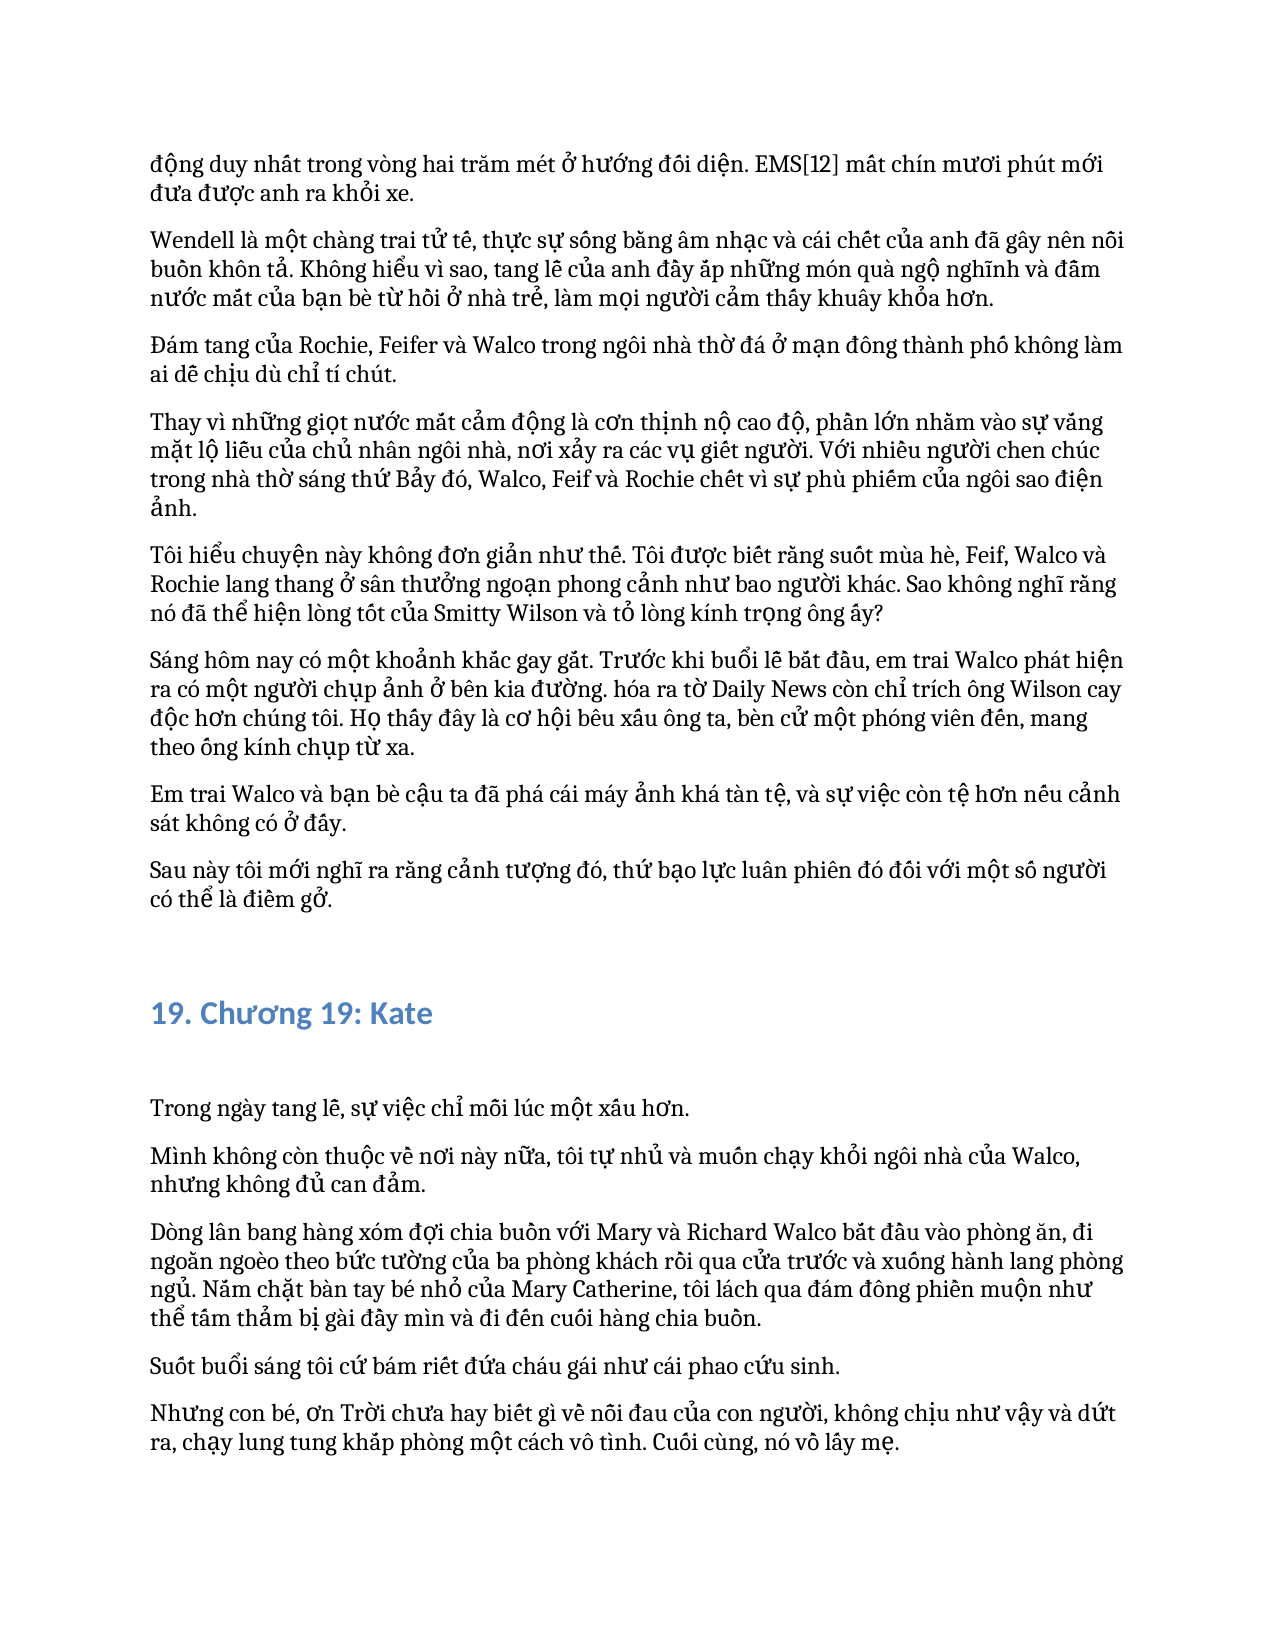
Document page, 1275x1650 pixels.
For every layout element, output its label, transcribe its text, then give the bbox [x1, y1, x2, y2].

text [150, 150, 1125, 207]
text Suốt buổi sáng tôi cứ bám riết đứa cháu gái như cái phao cứu sinh. [150, 1352, 1125, 1380]
text Dòng lân bang hàng xóm đợi chia buồn với Mary và Richard Walco bắt đầu vào phòng ăn, đi ngoằn ngoèo theo bức tường của ba phòng khách rồi qua cửa trước và xuống hành lang phòng ngủ. Nắm chặt bàn tay bé nhỏ của Mary Catherine, tôi lách qua đám đông phiền muộn như thể tấm thảm bị gài đầy mìn và đi đến cuối hàng chia buồn. [150, 1218, 1125, 1333]
text Đám tang của Rochie, Feifer và Walco trong ngôi nhà thờ đá ở mạn đông thành phố không làm ai dễ chịu dù chỉ tí chút. [150, 331, 1125, 389]
text Tôi hiểu chuyện này không đơn giản như thế. Tôi được biết rằng suốt mùa hè, Feif, Walco và Rochie lang thang ở sân thưởng ngoạn phong cảnh như bao người khác. Sao không nghĩ rằng nó đã thể hiện lòng tốt của Smitty Wilson và tỏ lòng kính trọng ông ấy? [150, 541, 1125, 627]
text Em trai Walco và bạn bè cậu ta đã phá cái máy ảnh khá tàn tệ, và sự việc còn tệ hơn nếu cảnh sát không có ở đấy. [150, 780, 1125, 837]
text Nhưng con bé, ơn Trời chưa hay biết gì về nỗi đau của con người, không chịu như vậy và dứt ra, chạy lung tung khắp phòng một cách vô tình. Cuối cùng, nó vồ lấy mẹ. [150, 1399, 1125, 1457]
text Trong ngày tang lễ, sự việc chỉ mỗi lúc một xấu hơn. [150, 1037, 1125, 1123]
text Sáng hôm nay có một khoảnh khắc gay gắt. Trước khi buổi lễ bắt đầu, em trai Walco phát hiện ra có một người chụp ảnh ở bên kia đường. hóa ra tờ Daily News còn chỉ trích ông Wilson cay độc hơn chúng tôi. Họ thấy đây là cơ hội bêu xấu ông ta, bèn cử một phóng viên đến, mang theo ống kính chụp từ xa. [150, 646, 1125, 761]
text Mình không còn thuộc về nơi này nữa, tôi tự nhủ và muốn chạy khỏi ngôi nhà của Walco, nhưng không đủ can đảm. [150, 1142, 1125, 1199]
text Thay vì những giọt nước mắt cảm động là cơn thịnh nộ cao độ, phần lớn nhằm vào sự vắng mặt lộ liễu của chủ nhân ngôi nhà, nơi xảy ra các vụ giết người. Với nhiều người chen chúc trong nhà thờ sáng thứ Bảy đó, Walco, Feif và Rochie chết vì sự phù phiếm của ngôi sao điện ảnh. [150, 407, 1125, 522]
subtitle 19. Chương 19: Kate [150, 992, 1125, 1033]
text Wendell là một chàng trai tử tế, thực sự sống bằng âm nhạc và cái chết của anh đã gây nên nỗi buồn khôn tả. Không hiểu vì sao, tang lễ của anh đầy ắp những món quà ngộ nghĩnh và đẫm nước mắt của bạn bè từ hồi ở nhà trẻ, làm mọi người cảm thấy khuây khỏa hơn. [150, 226, 1125, 312]
text Sau này tôi mới nghĩ ra rằng cảnh tượng đó, thứ bạo lực luân phiên đó đối với một số người có thể là điềm gở. [150, 856, 1125, 971]
